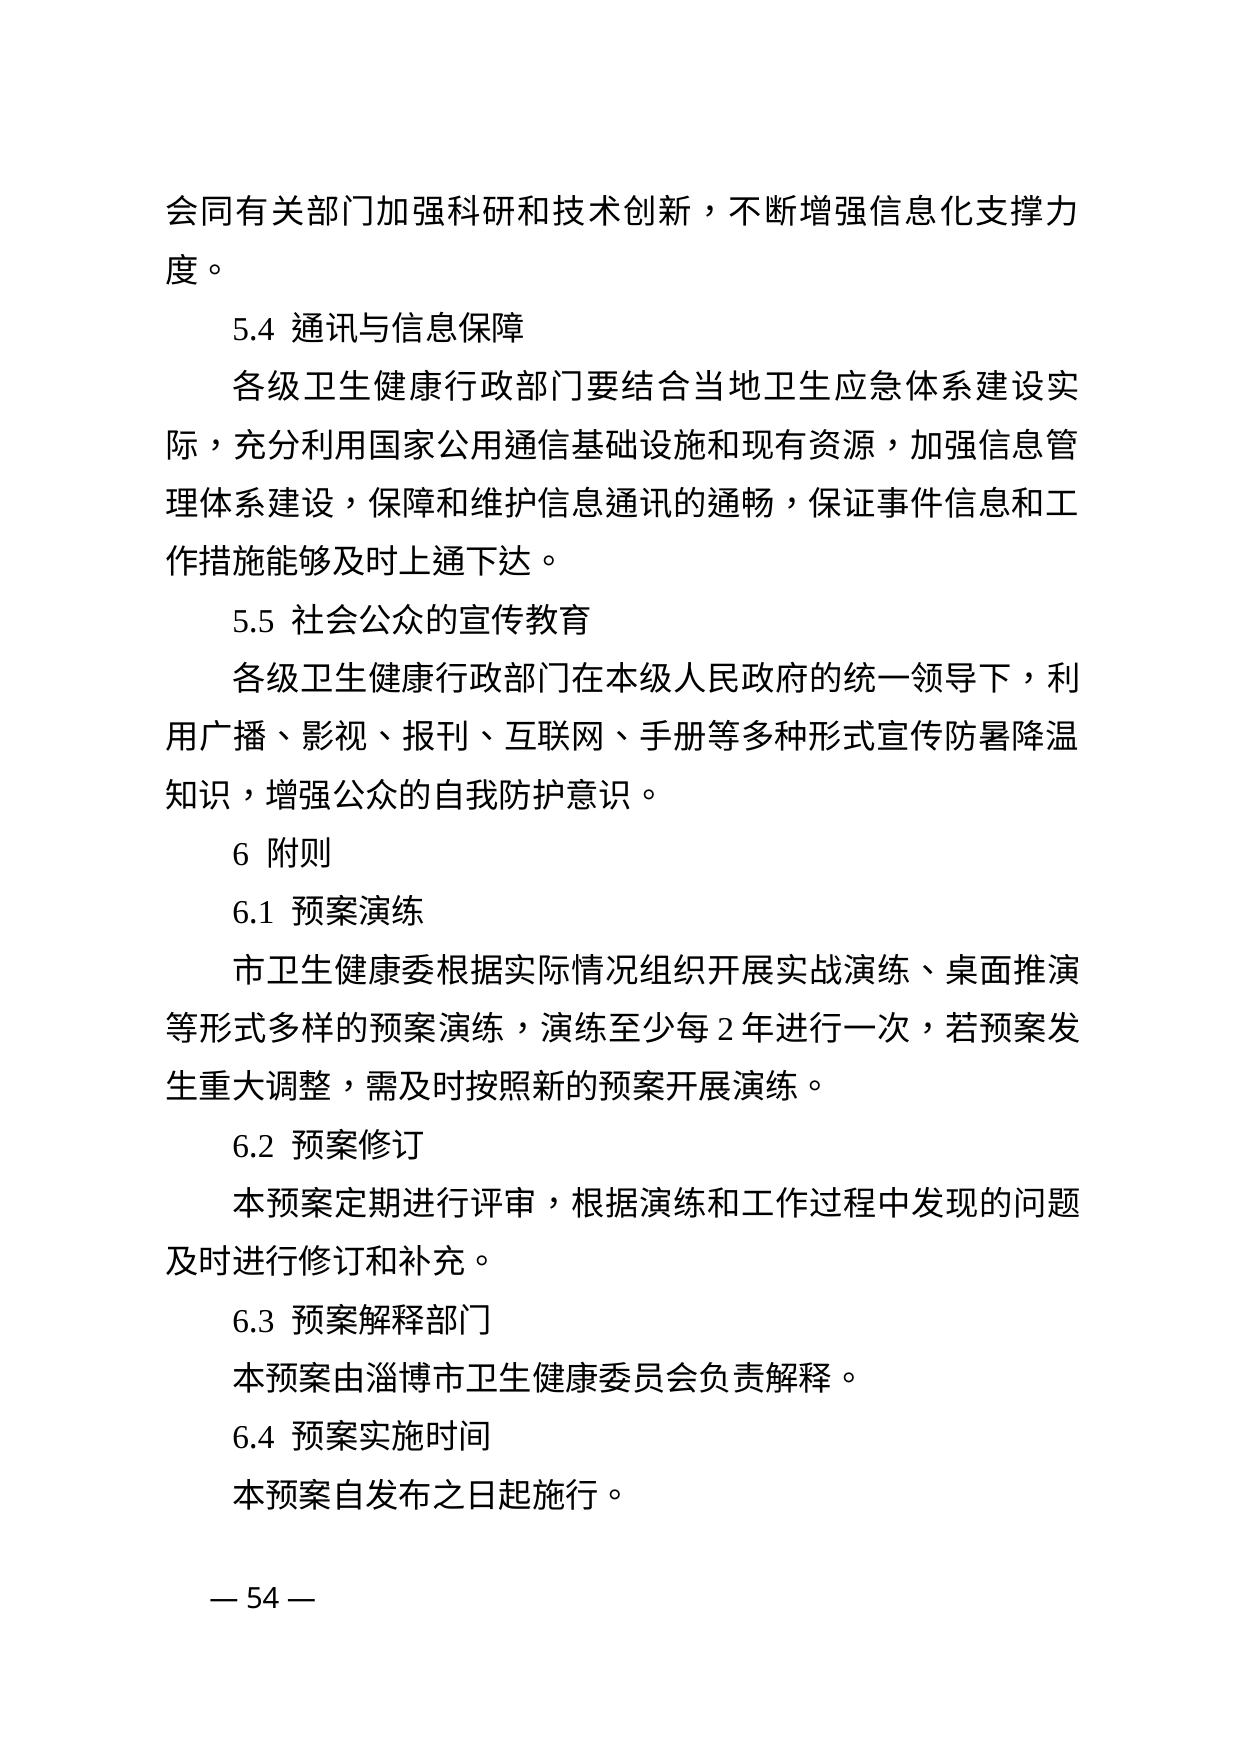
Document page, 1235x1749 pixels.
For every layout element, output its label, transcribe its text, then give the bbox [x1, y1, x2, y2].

text 市卫生健康委根据实际情况组织开展实战演练、桌面推演等形式多样的预案演练，演练至少每2年进行一次，若预案发生重大调整，需及时按照新的预案开展演练。 [165, 936, 1081, 1111]
text 本预案自发布之日起施行。 [165, 1461, 1081, 1519]
text 本预案定期进行评审，根据演练和工作过程中发现的问题及时进行修订和补充。 [165, 1169, 1081, 1286]
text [165, 177, 1081, 294]
text 6.4 预案实施时间 [165, 1402, 1081, 1461]
text 6 附则 [165, 819, 1081, 877]
text 6.3 预案解释部门 [165, 1286, 1081, 1344]
text 5.4 通讯与信息保障 [165, 294, 1081, 352]
text 各级卫生健康行政部门要结合当地卫生应急体系建设实际，充分利用国家公用通信基础设施和现有资源，加强信息管理体系建设，保障和维护信息通讯的通畅，保证事件信息和工作措施能够及时上通下达。 [165, 352, 1081, 586]
text 本预案由淄博市卫生健康委员会负责解释。 [165, 1344, 1081, 1402]
text 各级卫生健康行政部门在本级人民政府的统一领导下，利用广播、影视、报刊、互联网、手册等多种形式宣传防暑降温知识，增强公众的自我防护意识。 [165, 644, 1081, 819]
text 5.5 社会公众的宣传教育 [165, 586, 1081, 644]
text 6.1 预案演练 [165, 877, 1081, 936]
text 6.2 预案修订 [165, 1111, 1081, 1169]
